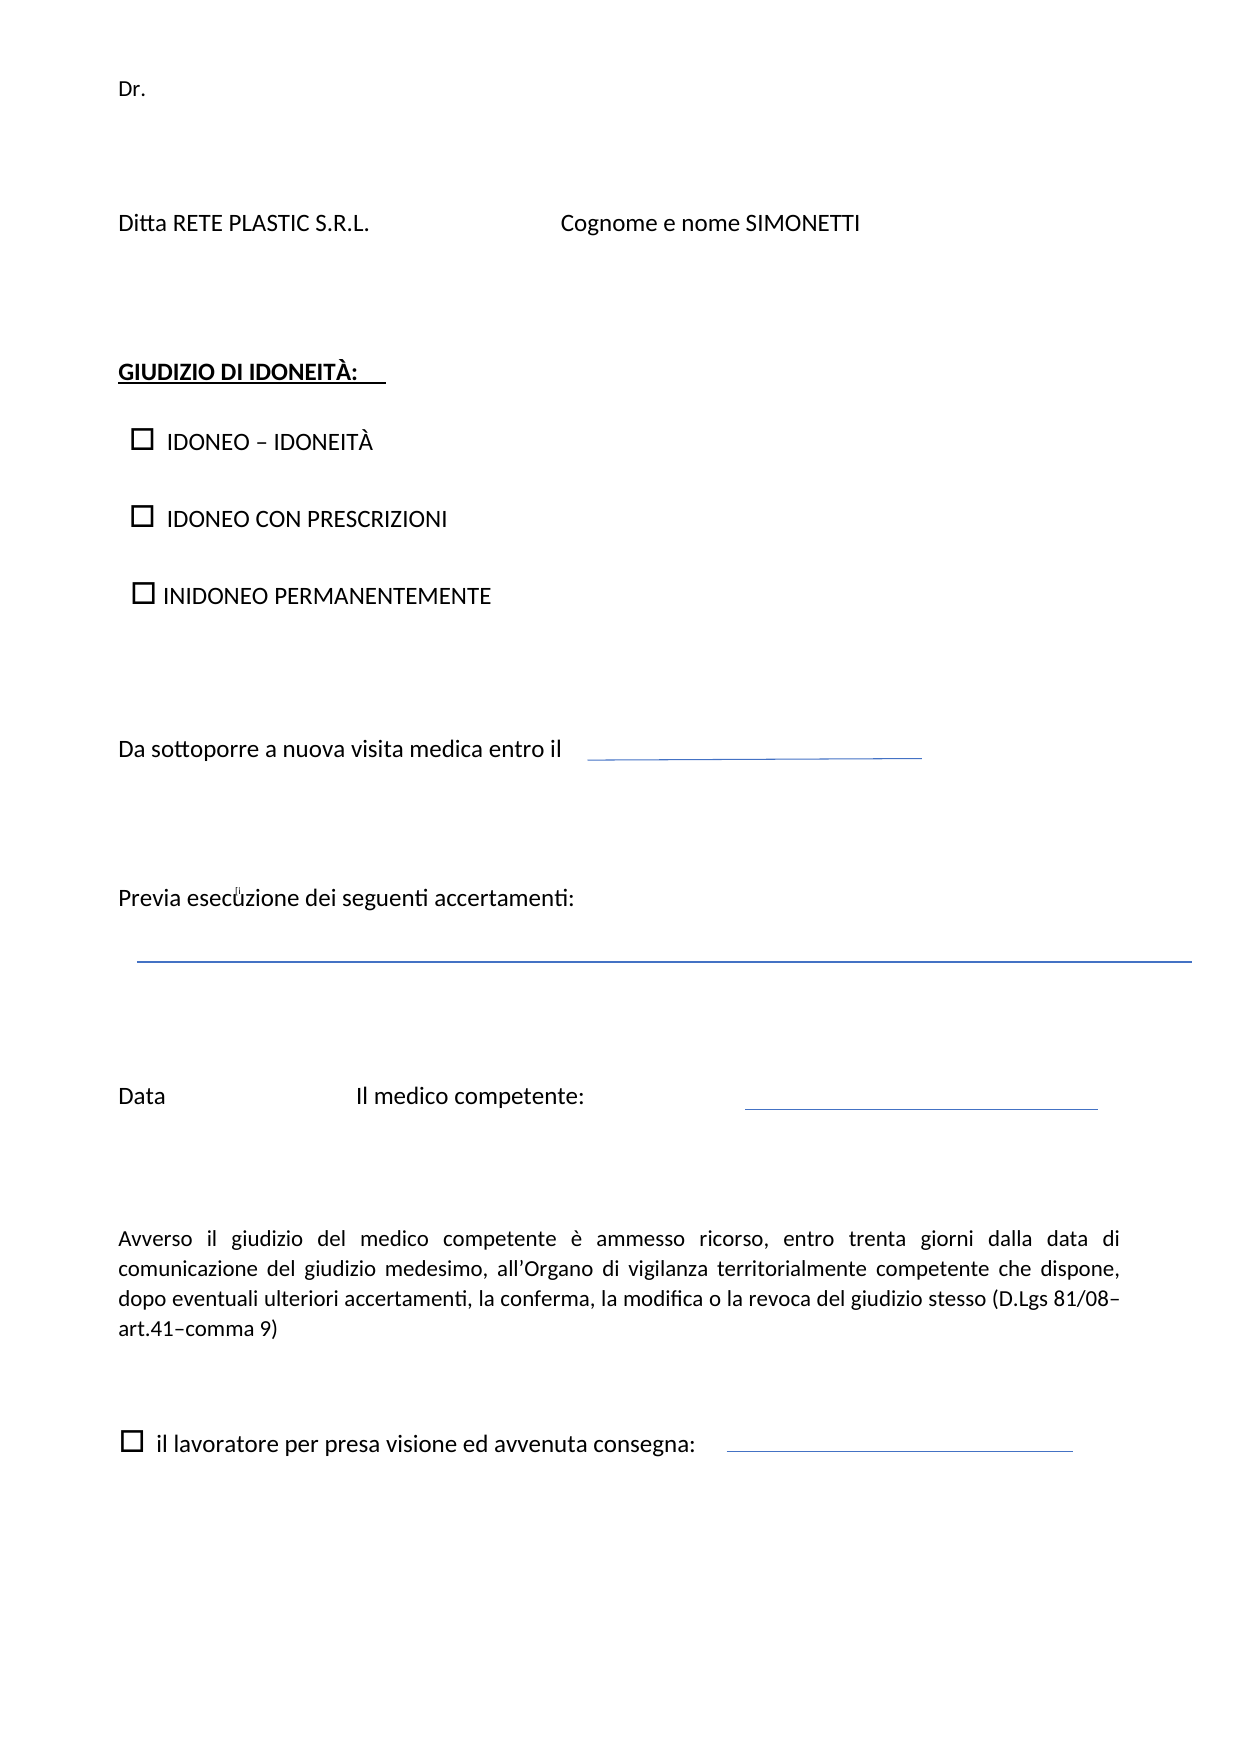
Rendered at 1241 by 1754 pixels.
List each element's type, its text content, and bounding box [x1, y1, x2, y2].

text □ IDONEO – IDONEITÀ [118, 406, 1122, 462]
text Previa esecuzione dei seguenti accertamenti: [118, 882, 1122, 913]
text □ INIDONEO PERMANENTEMENTE [118, 560, 1122, 616]
text □ il lavoratore per presa visione ed avvenuta consegna: [118, 1408, 1122, 1464]
text GIUDIZIO DI IDONEITÀ: [118, 356, 1122, 387]
text Avverso il giudizio del medico competente è ammesso ricorso, entro trenta giorni dalla data di comunicazione del giudizio medesimo, all’Organo di vigilanza territorialmente competente che dispone, dopo eventuali ulteriori accertamenti, la conferma, la modifica o la revoca del giudizio stesso (D.Lgs 81/08–art.41–comma 9) [118, 1224, 1122, 1342]
text Da sottoporre a nuova visita medica entro il [118, 733, 1122, 764]
text Data Il medico competente: [118, 1080, 1122, 1111]
text □ IDONEO CON PRESCRIZIONI [118, 483, 1122, 539]
text Ditta RETE PLASTIC S.R.L. Cognome e nome SIMONETTI [118, 207, 1122, 238]
